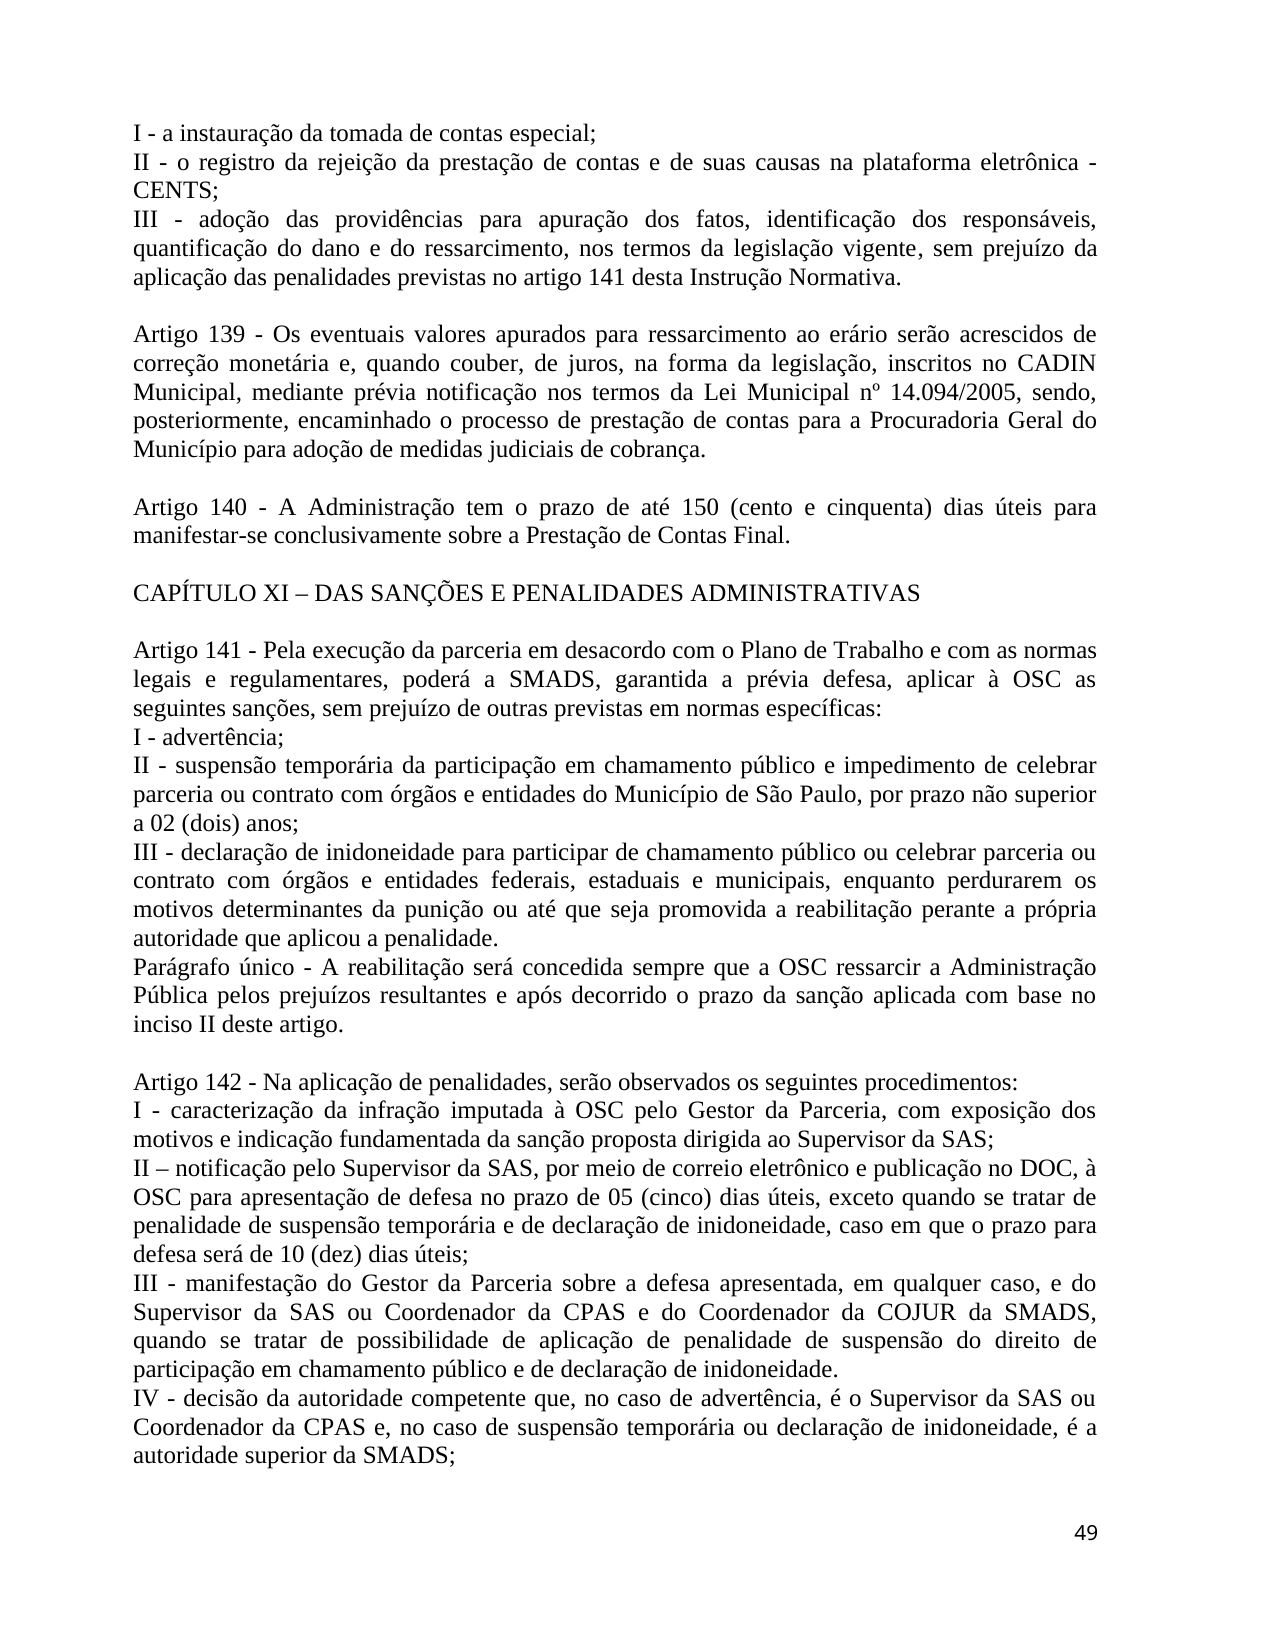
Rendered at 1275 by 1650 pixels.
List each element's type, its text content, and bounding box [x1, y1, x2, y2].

text II – notificação pelo Supervisor da SAS, por meio de correio eletrônico e publicação no DOC, à OSC para apresentação de defesa no prazo de 05 (cinco) dias úteis, exceto quando se tratar de penalidade de suspensão temporária e de declaração de inidoneidade, caso em que o prazo para defesa será de 10 (dez) dias úteis; [133, 1153, 1098, 1268]
text Artigo 142 - Na aplicação de penalidades, serão observados os seguintes procedimentos: [133, 1067, 1098, 1096]
text IV - decisão da autoridade competente que, no caso de advertência, é o Supervisor da SAS ou Coordenador da CPAS e, no caso de suspensão temporária ou declaração de inidoneidade, é a autoridade superior da SMADS; [133, 1383, 1098, 1469]
text III - adoção das providências para apuração dos fatos, identificação dos responsáveis, quantificação do dano e do ressarcimento, nos termos da legislação vigente, sem prejuízo da aplicação das penalidades previstas no artigo 141 desta Instrução Normativa. [133, 204, 1098, 291]
text CAPÍTULO XI – DAS SANÇÕES E PENALIDADES ADMINISTRATIVAS [133, 578, 1098, 607]
text III - manifestação do Gestor da Parceria sobre a defesa apresentada, em qualquer caso, e do Supervisor da SAS ou Coordenador da CPAS e do Coordenador da COJUR da SMADS, quando se tratar de possibilidade de aplicação de penalidade de suspensão do direito de participação em chamamento público e de declaração de inidoneidade. [133, 1268, 1098, 1383]
text Artigo 141 - Pela execução da parceria em desacordo com o Plano de Trabalho e com as normas legais e regulamentares, poderá a SMADS, garantida a prévia defesa, aplicar à OSC as seguintes sanções, sem prejuízo de outras previstas em normas específicas: [133, 636, 1098, 722]
text I - advertência; [133, 722, 1098, 751]
text II - suspensão temporária da participação em chamamento público e impedimento de celebrar parceria ou contrato com órgãos e entidades do Município de São Paulo, por prazo não superior a 02 (dois) anos; [133, 751, 1098, 837]
text I - caracterização da infração imputada à OSC pelo Gestor da Parceria, com exposição dos motivos e indicação fundamentada da sanção proposta dirigida ao Supervisor da SAS; [133, 1096, 1098, 1153]
text II - o registro da rejeição da prestação de contas e de suas causas na plataforma eletrônica -CENTS; [133, 147, 1098, 204]
text Parágrafo único - A reabilitação será concedida sempre que a OSC ressarcir a Administração Pública pelos prejuízos resultantes e após decorrido o prazo da sanção aplicada com base no inciso II deste artigo. [133, 952, 1098, 1038]
text III - declaração de inidoneidade para participar de chamamento público ou celebrar parceria ou contrato com órgãos e entidades federais, estaduais e municipais, enquanto perdurarem os motivos determinantes da punição ou até que seja promovida a reabilitação perante a própria autoridade que aplicou a penalidade. [133, 837, 1098, 952]
text Artigo 139 - Os eventuais valores apurados para ressarcimento ao erário serão acrescidos de correção monetária e, quando couber, de juros, na forma da legislação, inscritos no CADIN Municipal, mediante prévia notificação nos termos da Lei Municipal nº 14.094/2005, sendo, posteriormente, encaminhado o processo de prestação de contas para a Procuradoria Geral do Município para adoção de medidas judiciais de cobrança. [133, 319, 1098, 463]
text I - a instauração da tomada de contas especial; [133, 118, 1098, 147]
text Artigo 140 - A Administração tem o prazo de até 150 (cento e cinquenta) dias úteis para manifestar-se conclusivamente sobre a Prestação de Contas Final. [133, 492, 1098, 549]
